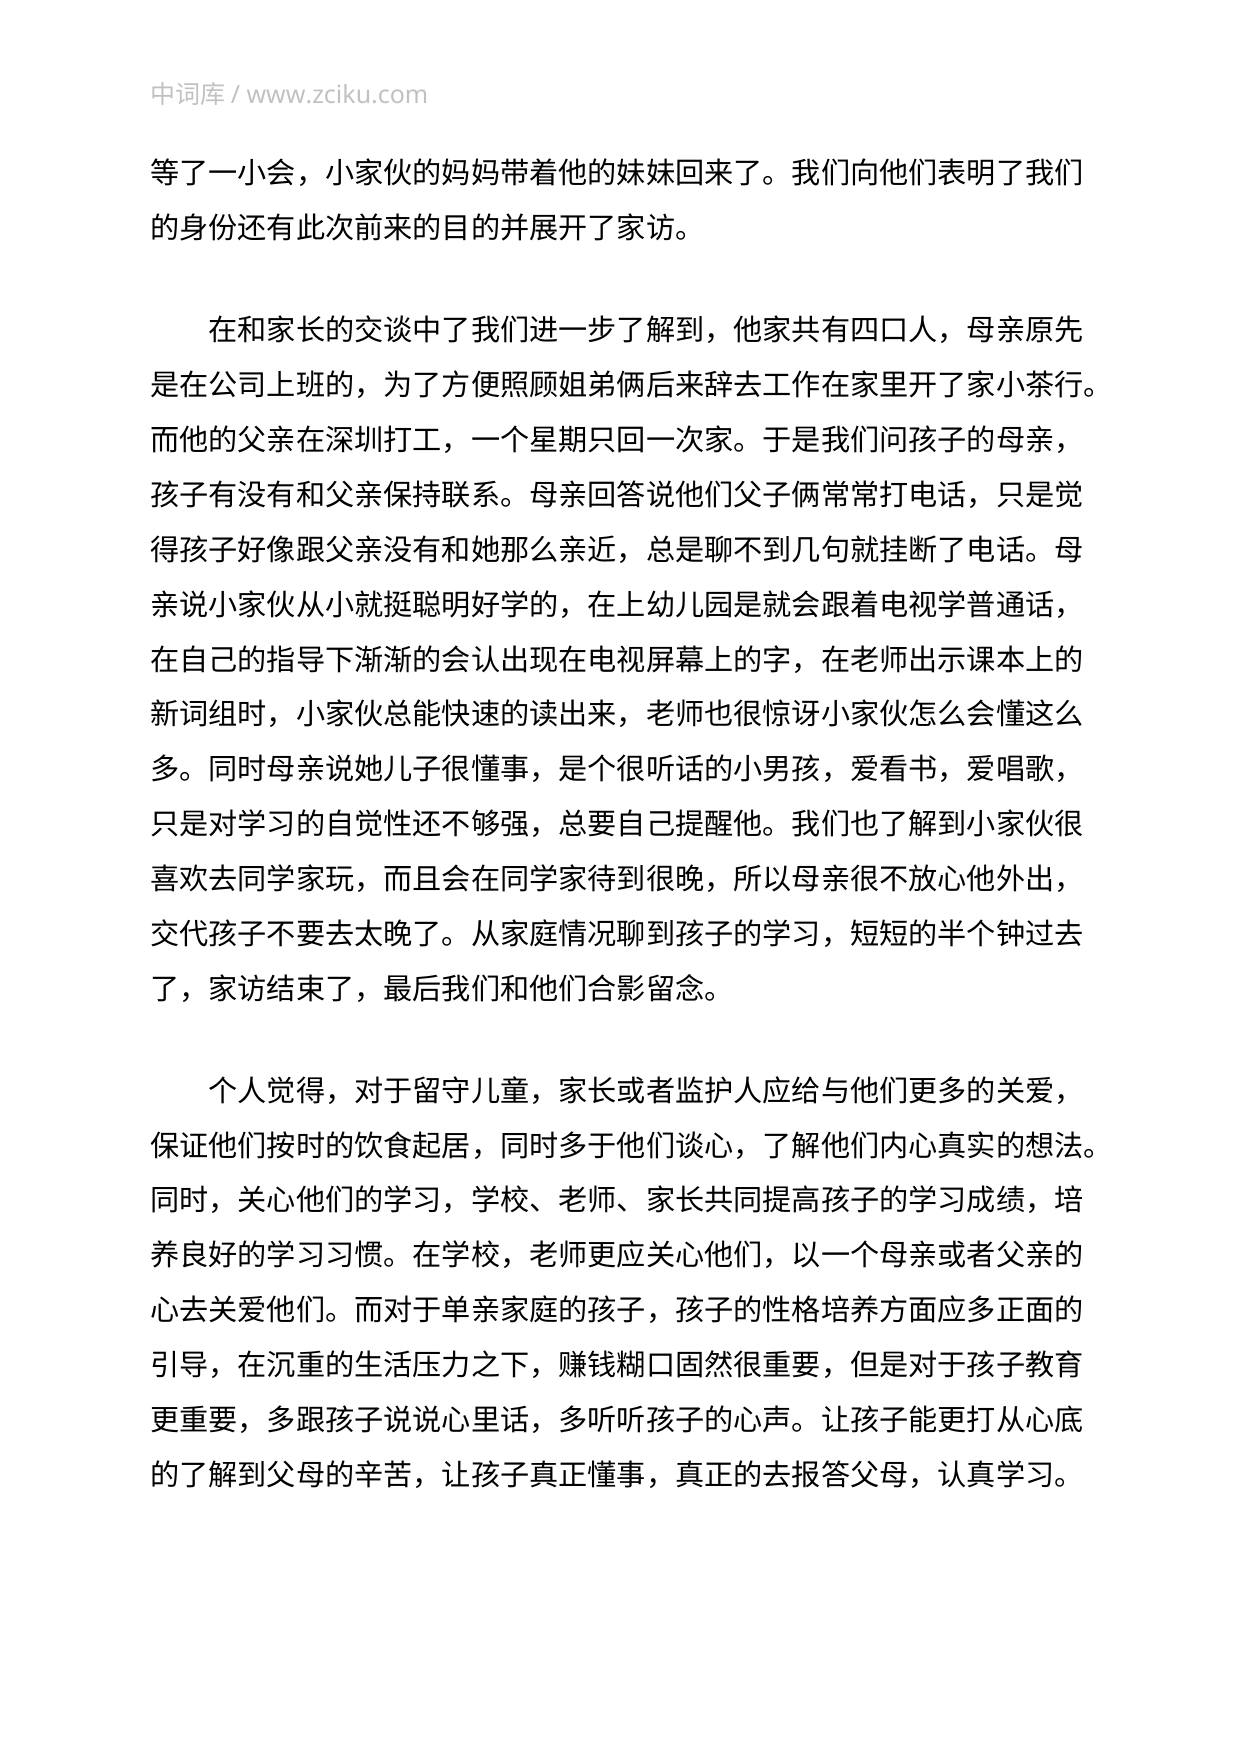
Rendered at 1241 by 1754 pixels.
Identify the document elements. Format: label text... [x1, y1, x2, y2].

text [150, 150, 1090, 247]
text 在和家长的交谈中了我们进一步了解到，他家共有四口人，母亲原先是在公司上班的，为了方便照顾姐弟俩后来辞去工作在家里开了家小茶行。而他的父亲在深圳打工，一个星期只回一次家。于是我们问孩子的母亲，孩子有没有和父亲保持联系。母亲回答说他们父子俩常常打电话，只是觉得孩子好像跟父亲没有和她那么亲近，总是聊不到几句就挂断了电话。母亲说小家伙从小就挺聪明好学的，在上幼儿园是就会跟着电视学普通话，在自己的指导下渐渐的会认出现在电视屏幕上的字，在老师出示课本上的新词组时，小家伙总能快速的读出来，老师也很惊讶小家伙怎么会懂这么多。同时母亲说她儿子很懂事，是个很听话的小男孩，爱看书，爱唱歌，只是对学习的自觉性还不够强，总要自己提醒他。我们也了解到小家伙很喜欢去同学家玩，而且会在同学家待到很晚，所以母亲很不放心他外出，交代孩子不要去太晚了。从家庭情况聊到孩子的学习，短短的半个钟过去了，家访结束了，最后我们和他们合影留念。 [150, 307, 1090, 1008]
text 个人觉得，对于留守儿童，家长或者监护人应给与他们更多的关爱，保证他们按时的饮食起居，同时多于他们谈心，了解他们内心真实的想法。同时，关心他们的学习，学校、老师、家长共同提高孩子的学习成绩，培养良好的学习习惯。在学校，老师更应关心他们，以一个母亲或者父亲的心去关爱他们。而对于单亲家庭的孩子，孩子的性格培养方面应多正面的引导，在沉重的生活压力之下，赚钱糊口固然很重要，但是对于孩子教育更重要，多跟孩子说说心里话，多听听孩子的心声。让孩子能更打从心底的了解到父母的辛苦，让孩子真正懂事，真正的去报答父母，认真学习。 [150, 1067, 1090, 1494]
